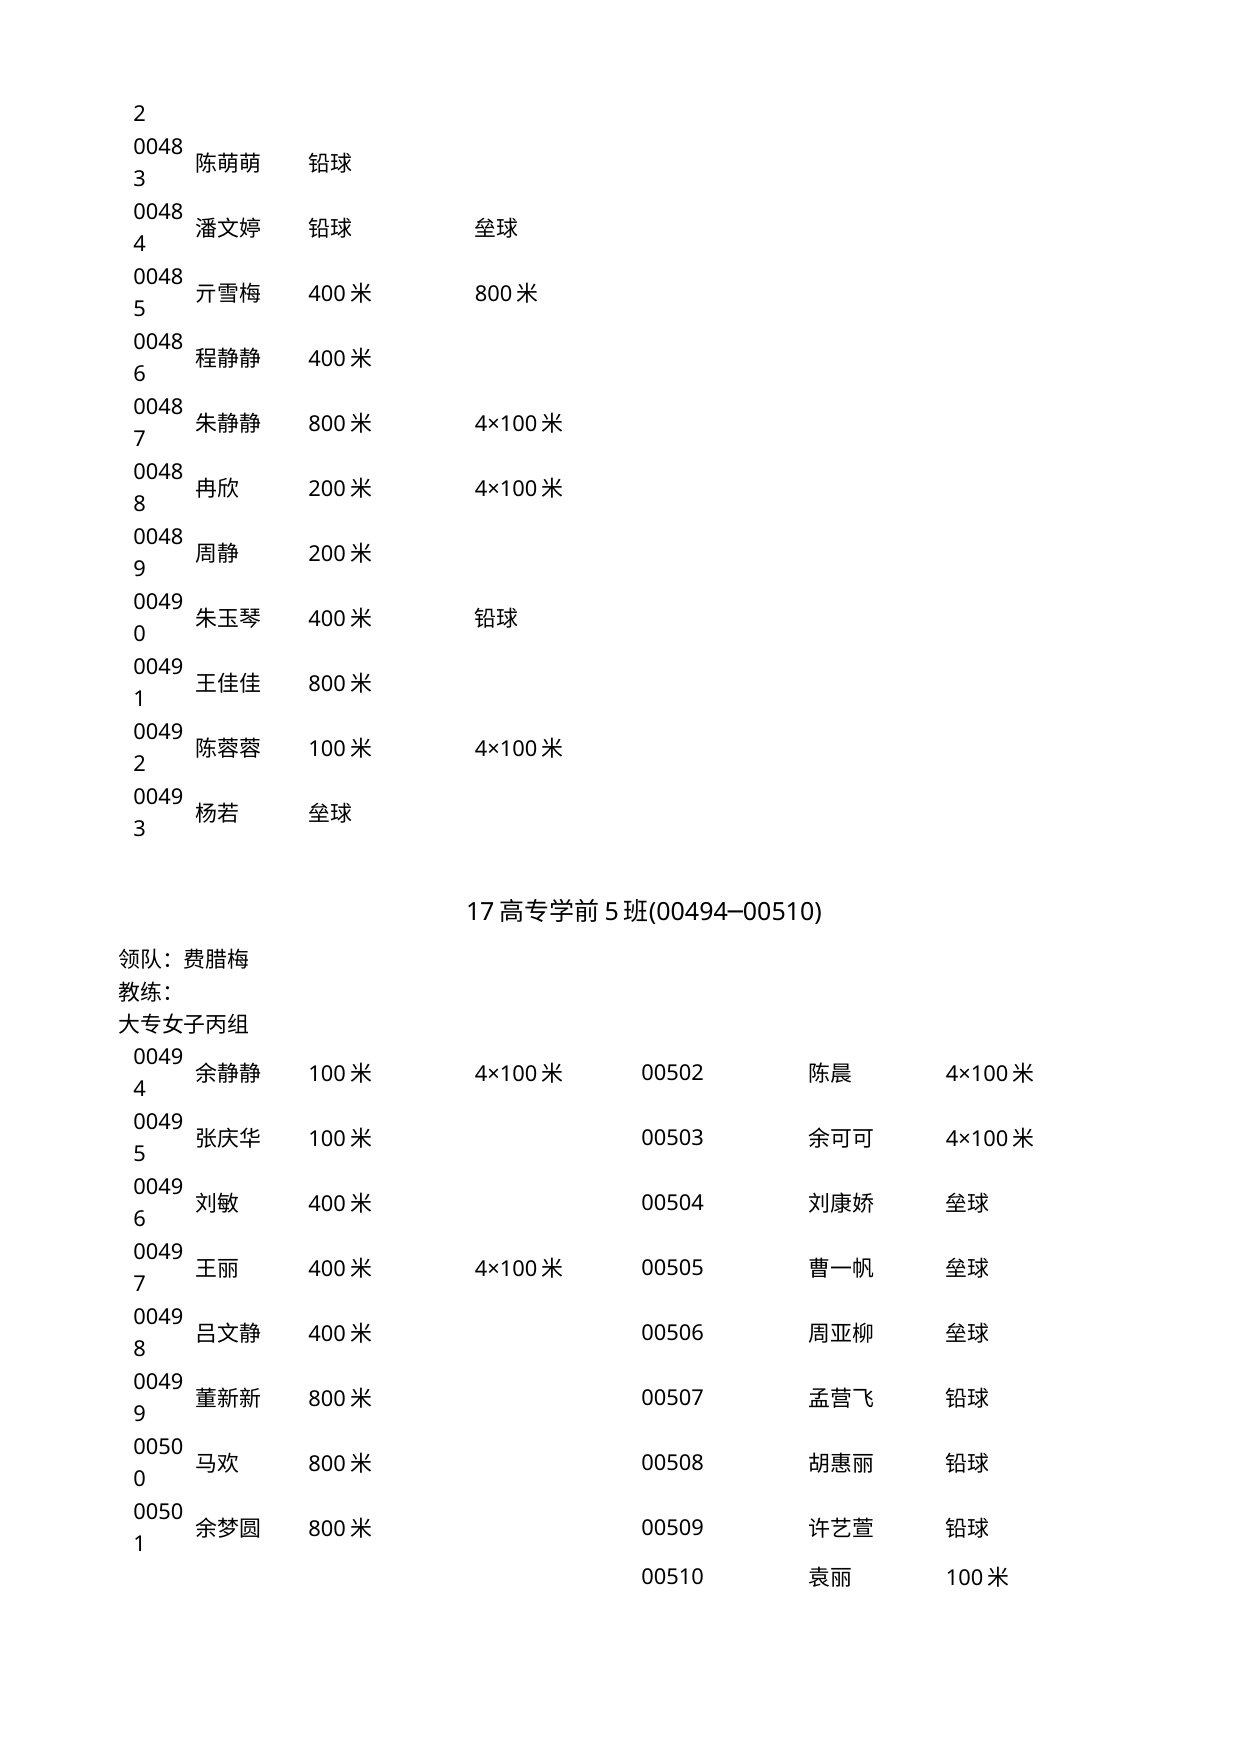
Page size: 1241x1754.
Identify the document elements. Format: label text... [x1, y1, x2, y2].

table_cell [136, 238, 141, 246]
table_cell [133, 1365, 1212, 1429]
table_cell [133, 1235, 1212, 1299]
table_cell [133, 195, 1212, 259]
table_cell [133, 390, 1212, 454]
text 17高专学前5班(00494─00510) [118, 877, 1169, 942]
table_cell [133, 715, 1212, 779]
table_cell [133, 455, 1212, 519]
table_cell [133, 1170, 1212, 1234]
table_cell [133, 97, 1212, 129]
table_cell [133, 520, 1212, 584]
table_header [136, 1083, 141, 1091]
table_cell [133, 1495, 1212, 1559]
text 领队：费腊梅 [118, 942, 1169, 974]
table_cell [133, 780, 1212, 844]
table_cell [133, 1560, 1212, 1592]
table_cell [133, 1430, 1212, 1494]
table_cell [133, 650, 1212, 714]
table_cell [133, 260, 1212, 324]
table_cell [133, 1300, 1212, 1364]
text 大专女子丙组 [118, 1007, 1169, 1039]
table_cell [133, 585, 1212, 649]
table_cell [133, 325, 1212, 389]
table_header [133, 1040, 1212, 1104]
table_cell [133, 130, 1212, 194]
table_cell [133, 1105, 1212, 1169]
text 教练： [118, 974, 1169, 1007]
